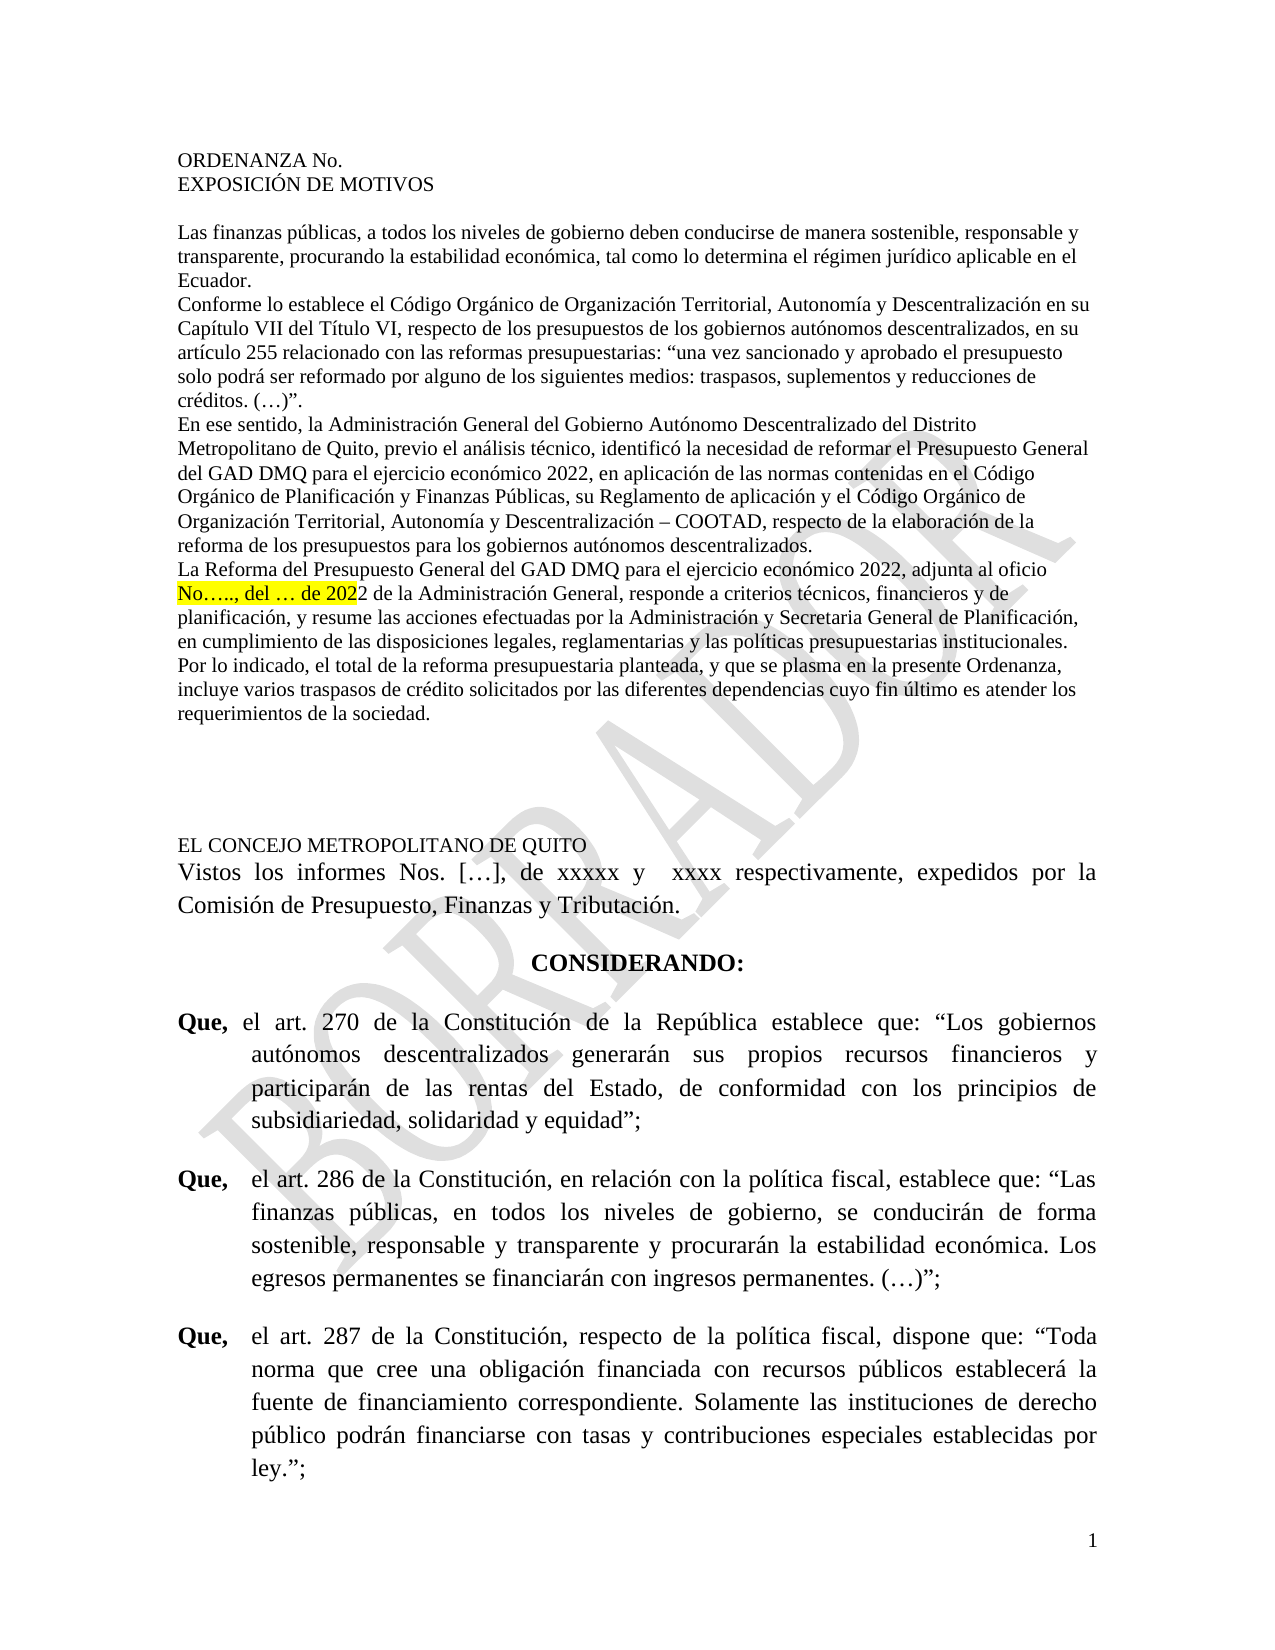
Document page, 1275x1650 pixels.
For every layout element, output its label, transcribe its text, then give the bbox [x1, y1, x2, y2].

text Que, el art. 287 de la Constitución, respecto de la política fiscal, dispone que: “Toda norma que cree una obligación financiada con recursos públicos establecerá la fuente de financiamiento correspondiente. Solamente las instituciones de derecho público podrán financiarse con tasas y contribuciones especiales establecidas por ley.”; [177, 1321, 1098, 1482]
text Que, el art. 286 de la Constitución, en relación con la política fiscal, establece que: “Las finanzas públicas, en todos los niveles de gobierno, se conducirán de forma sostenible, responsable y transparente y procurarán la estabilidad económica. Los egresos permanentes se financiarán con ingresos permanentes. (…)”; [177, 1164, 1098, 1291]
text Vistos los informes Nos. […], de xxxxx y xxxx respectivamente, expedidos por la Comisión de Presupuesto, Finanzas y Tributación. [177, 857, 1098, 919]
text Que, el art. 270 de la Constitución de la República establece que: “Los gobiernos autónomos descentralizados generarán sus propios recursos financieros y participarán de las rentas del Estado, de conformidad con los principios de subsidiariedad, solidaridad y equidad”; [177, 1007, 1098, 1134]
subtitle CONSIDERANDO: [177, 948, 1098, 977]
